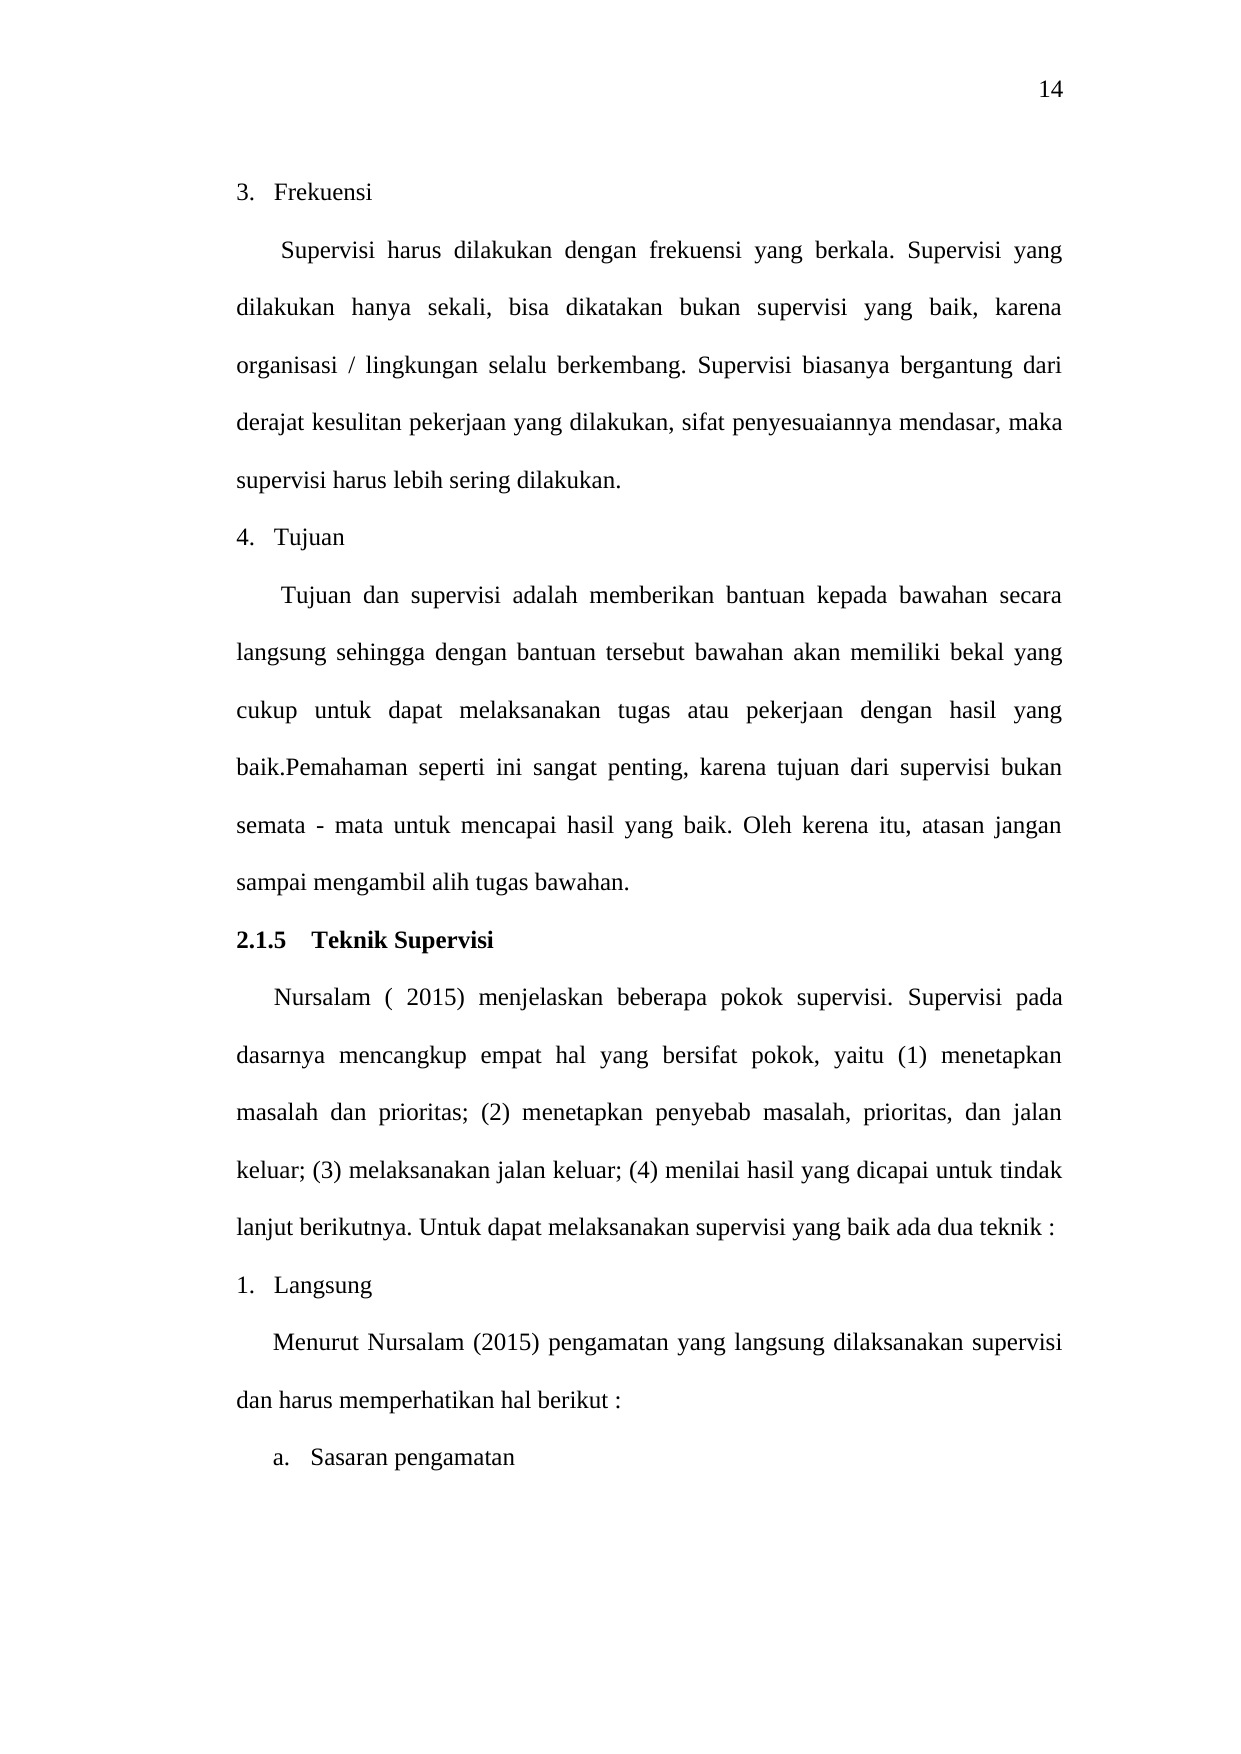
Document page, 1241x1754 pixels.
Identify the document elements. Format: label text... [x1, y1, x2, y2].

list 2.1.5 Teknik Supervisi [236, 925, 1063, 953]
list Langsung [236, 1270, 1063, 1298]
list Menurut Nursalam (2015) pengamatan yang langsung dilaksanakan supervisi dan harus memperhatikan hal berikut : [236, 1327, 1063, 1413]
list Frekuensi [236, 177, 1063, 206]
list Nursalam ( 2015) menjelaskan beberapa pokok supervisi. Supervisi pada dasarnya mencangkup empat hal yang bersifat pokok, yaitu (1) menetapkan masalah dan prioritas; (2) menetapkan penyebab masalah, prioritas, dan jalan keluar; (3) melaksanakan jalan keluar; (4) menilai hasil yang dicapai untuk tindak lanjut berikutnya. Untuk dapat melaksanakan supervisi yang baik ada dua teknik : [236, 982, 1063, 1241]
list Tujuan dan supervisi adalah memberikan bantuan kepada bawahan secara langsung sehingga dengan bantuan tersebut bawahan akan memiliki bekal yang cukup untuk dapat melaksanakan tugas atau pekerjaan dengan hasil yang baik.Pemahaman seperti ini sangat penting, karena tujuan dari supervisi bukan semata - mata untuk mencapai hasil yang baik. Oleh kerena itu, atasan jangan sampai mengambil alih tugas bawahan. [236, 580, 1063, 896]
list Supervisi harus dilakukan dengan frekuensi yang berkala. Supervisi yang dilakukan hanya sekali, bisa dikatakan bukan supervisi yang baik, karena organisasi / lingkungan selalu berkembang. Supervisi biasanya bergantung dari derajat kesulitan pekerjaan yang dilakukan, sifat penyesuaiannya mendasar, maka supervisi harus lebih sering dilakukan. [236, 235, 1063, 493]
list Tujuan [236, 522, 1063, 551]
list Sasaran pengamatan [273, 1442, 1063, 1471]
